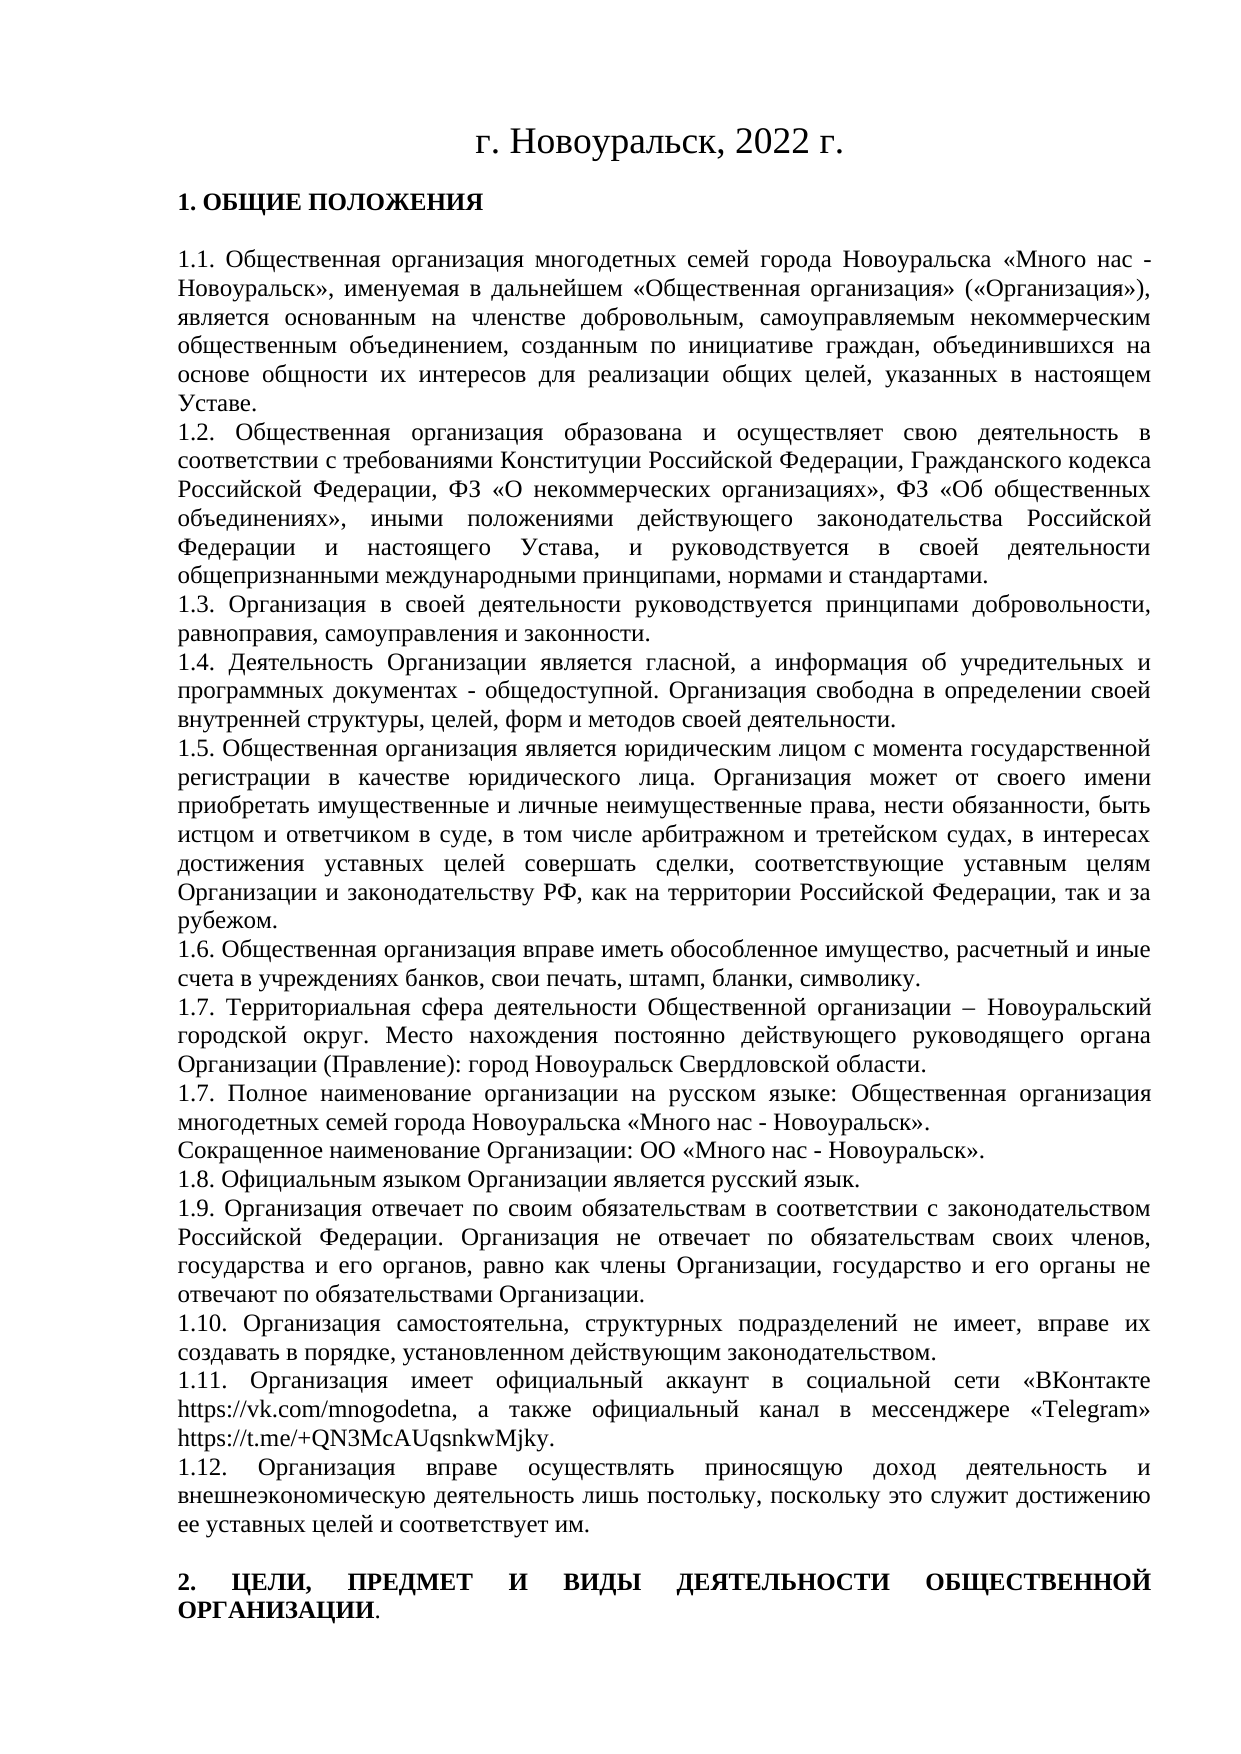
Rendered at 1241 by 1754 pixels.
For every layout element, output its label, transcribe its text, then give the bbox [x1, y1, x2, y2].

text 1.5. Общественная организация является юридическим лицом с момента государственной регистрации в качестве юридического лица. Организация может от своего имени приобретать имущественные и личные неимущественные права, нести обязанности, быть истцом и ответчиком в суде, в том числе арбитражном и третейском судах, в интересах достижения уставных целей совершать сделки, соответствующие уставным целям Организации и законодательству РФ, как на территории Российской Федерации, так и за рубежом. [177, 733, 1152, 934]
text 1.9. Организация отвечает по своим обязательствам в соответствии с законодательством Российской Федерации. Организация не отвечает по обязательствам своих членов, государства и его органов, равно как члены Организации, государство и его органы не отвечают по обязательствами Организации. [177, 1193, 1152, 1308]
text 1.2. Общественная организация образована и осуществляет свою деятельность в соответствии с требованиями Конституции Российской Федерации, Гражданского кодекса Российской Федерации, ФЗ «О некоммерческих организациях», ФЗ «Об общественных объединениях», иными положениями действующего законодательства Российской Федерации и настоящего Устава, и руководствуется в своей деятельности общепризнанными международными принципами, нормами и стандартами. [177, 417, 1152, 589]
text 1.11. Организация имеет официальный аккаунт в социальной сети «ВКонтакте https://vk.com/mnogodetna, а также официальный канал в мессенджере «Telegram» https://t.me/+QN3McAUqsnkwMjky. [177, 1366, 1152, 1452]
text 2. ЦЕЛИ, ПРЕДМЕТ И ВИДЫ ДЕЯТЕЛЬНОСТИ ОБЩЕСТВЕННОЙ ОРГАНИЗАЦИИ. [177, 1538, 1152, 1624]
text 1. ОБЩИЕ ПОЛОЖЕНИЯ [177, 187, 1152, 216]
text 1.12. Организация вправе осуществлять приносящую доход деятельность и внешнеэкономическую деятельность лишь постольку, поскольку это служит достижению ее уставных целей и соответствует им. [177, 1452, 1152, 1538]
text г. Новоуральск, 2022 г. [177, 118, 1152, 161]
text Сокращенное наименование Организации: ОО «Много нас - Новоуральск». [177, 1136, 1152, 1164]
text 1.8. Официальным языком Организации является русский язык. [177, 1164, 1152, 1193]
text 1.6. Общественная организация вправе иметь обособленное имущество, расчетный и иные счета в учреждениях банков, свои печать, штамп, бланки, символику. [177, 934, 1152, 992]
text 1.3. Организация в своей деятельности руководствуется принципами добровольности, равноправия, самоуправления и законности. [177, 589, 1152, 647]
text 1.4. Деятельность Организации является гласной, а информация об учредительных и программных документах - общедоступной. Организация свободна в определении своей внутренней структуры, целей, форм и методов своей деятельности. [177, 647, 1152, 733]
text 1.7. Территориальная сфера деятельности Общественной организации – Новоуральский городской округ. Место нахождения постоянно действующего руководящего органа Организации (Правление): город Новоуральск Свердловской области. [177, 992, 1152, 1078]
text 1.7. Полное наименование организации на русском языке: Общественная организация многодетных семей города Новоуральска «Много нас - Новоуральск». [177, 1078, 1152, 1136]
text 1.10. Организация самостоятельна, структурных подразделений не имеет, вправе их создавать в порядке, установленном действующим законодательством. [177, 1308, 1152, 1366]
text 1.1. Общественная организация многодетных семей города Новоуральска «Много нас - Новоуральск», именуемая в дальнейшем «Общественная организация» («Организация»), является основанным на членстве добровольным, самоуправляемым некоммерческим общественным объединением, созданным по инициативе граждан, объединившихся на основе общности их интересов для реализации общих целей, указанных в настоящем Уставе. [177, 244, 1152, 417]
